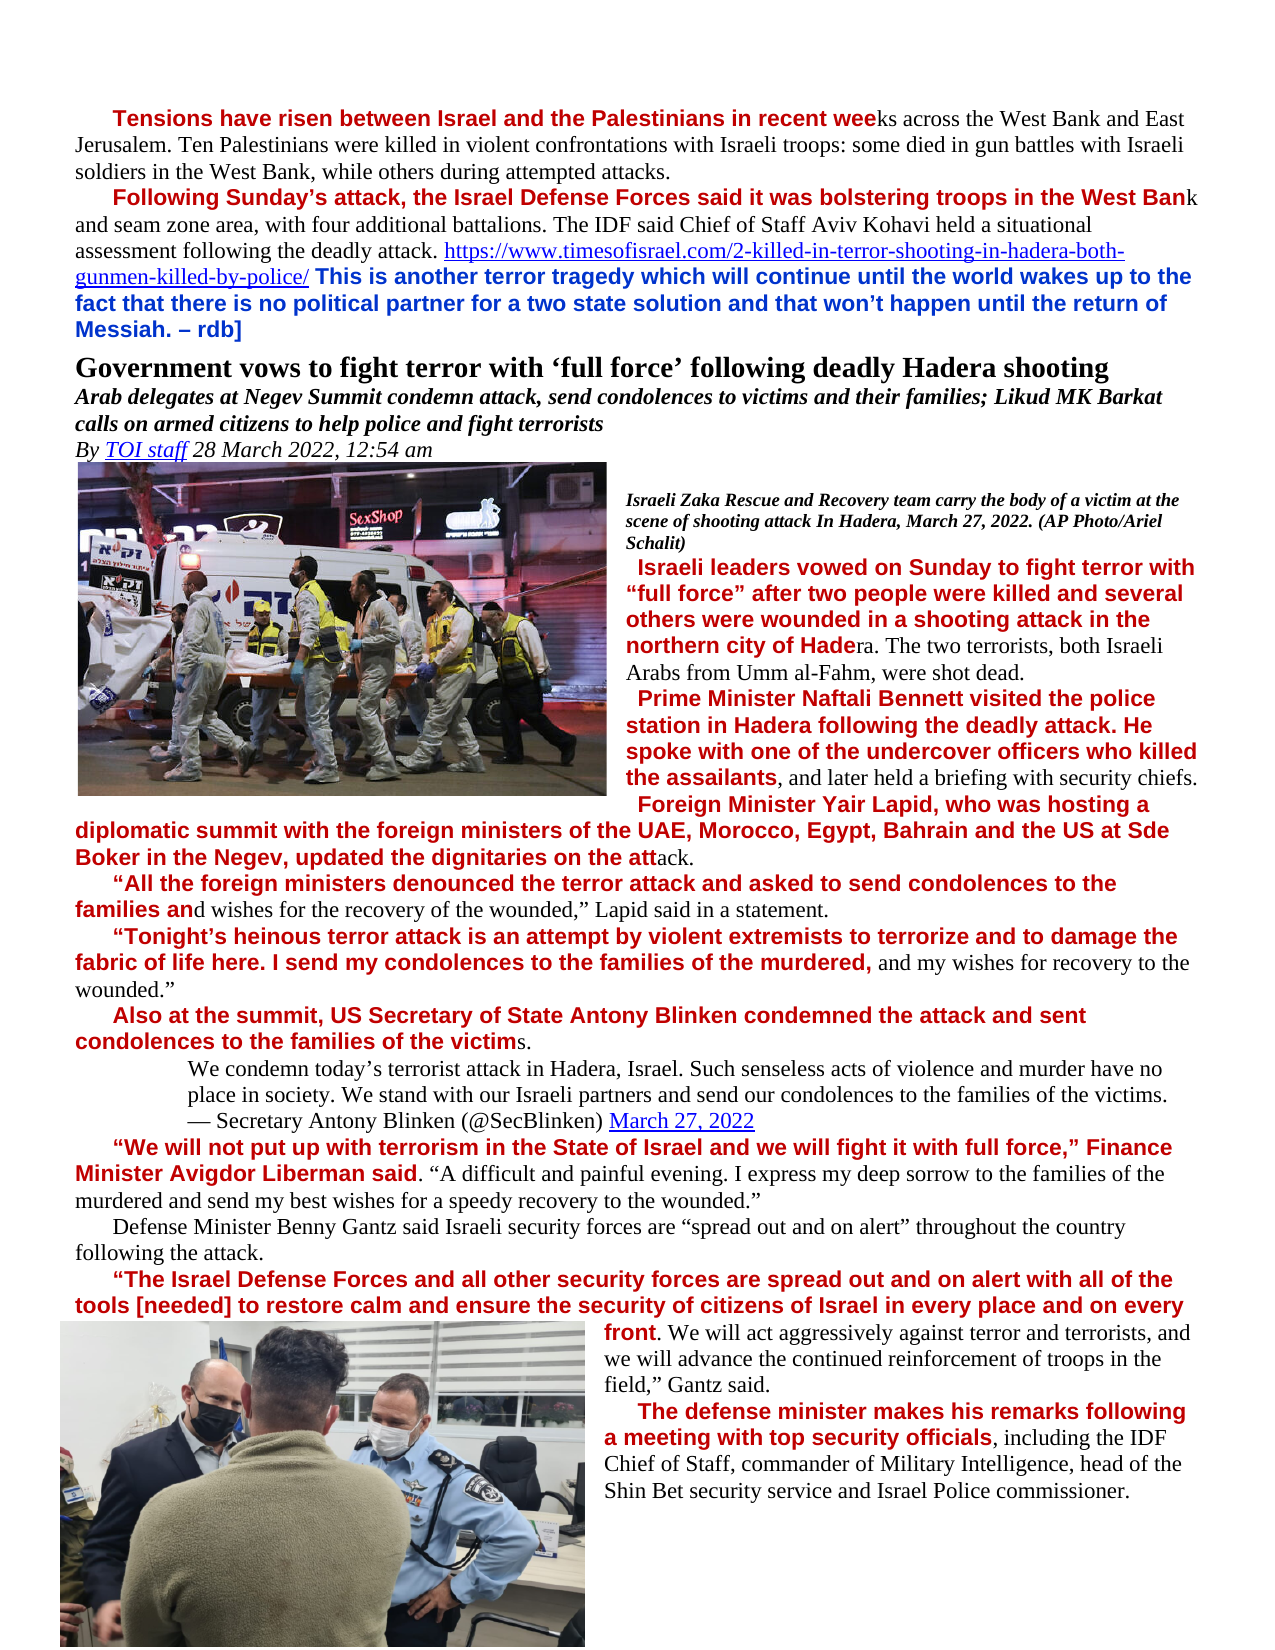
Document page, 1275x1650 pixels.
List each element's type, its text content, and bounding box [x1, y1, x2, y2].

text Israeli leaders vowed on Sunday to fight terror with “full force” after two people were killed and several others were wounded in a shooting attack in the northern city of Hadera. The two terrorists, both Israeli Arabs from Umm al-Fahm, were shot dead. [607, 553, 1200, 685]
text Following Sunday’s attack, the Israel Defense Forces said it was bolstering troops in the West Bank and seam zone area, with four additional battalions. The IDF said Chief of Staff Aviv Kohavi held a situational assessment following the deadly attack. https://www.timesofisrael.com/2-killed-in-terror-shooting-in-hadera-both-gunmen-killed-by-police/ This is another terror tragedy which will continue until the world wakes up to the fact that there is no political partner for a two state solution and that won’t happen until the return of Messiah. – rdb] [75, 184, 1200, 342]
text The defense minister makes his remarks following a meeting with top security officials, including the IDF Chief of Staff, commander of Military Intelligence, head of the Shin Bet security service and Israel Police commissioner. [585, 1398, 1200, 1503]
text Prime Minister Naftali Bennett visited the police station in Hadera following the deadly attack. He spoke with one of the undercover officers who killed the assailants, and later held a briefing with security chiefs. [607, 685, 1200, 791]
text We condemn today’s terrorist attack in Hadera, Israel. Such senseless acts of violence and murder have no place in society. We stand with our Israeli partners and send our condolences to the families of the victims. [187, 1055, 1200, 1107]
text Government vows to fight terror with ‘full force’ following deadly Hadera shooting [75, 350, 1200, 383]
text “The Israel Defense Forces and all other security forces are spread out and on alert with all of the tools [needed] to restore calm and ensure the security of citizens of Israel in every place and on every front. We will act aggressively against terror and terrorists, and we will advance the continued reinforcement of troops in the field,” Gantz said. [75, 1266, 1200, 1398]
text Defense Minister Benny Gantz said Israeli security forces are “spread out and on alert” throughout the country following the attack. [75, 1213, 1200, 1266]
text Arab delegates at Negev Summit condemn attack, send condolences to victims and their families; Likud MK Barkat calls on armed citizens to help police and fight terrorists [75, 383, 1200, 436]
text “All the foreign ministers denounced the terror attack and asked to send condolences to the families and wishes for the recovery of the wounded,” Lapid said in a statement. [75, 870, 1200, 923]
picture [60, 1321, 585, 1647]
text “We will not put up with terrorism in the State of Israel and we will fight it with full force,” Finance Minister Avigdor Liberman said. “A difficult and painful evening. I express my deep sorrow to the families of the murdered and send my best wishes for a speedy recovery to the wounded.” [75, 1134, 1200, 1213]
text By TOI staff 28 March 2022, 12:54 am [75, 436, 1200, 462]
text “Tonight’s heinous terror attack is an attempt by violent extremists to terrorize and to damage the fabric of life here. I send my condolences to the families of the murdered, and my wishes for recovery to the wounded.” [75, 923, 1200, 1002]
text Foreign Minister Yair Lapid, who was hosting a diplomatic summit with the foreign ministers of the UAE, Morocco, Egypt, Bahrain and the US at Sde Boker in the Negev, updated the dignitaries on the attack. [75, 791, 1200, 870]
text — Secretary Antony Blinken (@SecBlinken) March 27, 2022 [187, 1107, 1200, 1134]
text Israeli Zaka Rescue and Recovery team carry the body of a victim at the scene of shooting attack In Hadera, March 27, 2022. (AP Photo/Ariel Schalit) [607, 489, 1200, 553]
picture [75, 462, 607, 794]
text Also at the summit, US Secretary of State Antony Blinken condemned the attack and sent condolences to the families of the victims. [75, 1002, 1200, 1055]
text Tensions have risen between Israel and the Palestinians in recent weeks across the West Bank and East Jerusalem. Ten Palestinians were killed in violent confrontations with Israeli troops: some died in gun battles with Israeli soldiers in the West Bank, while others during attempted attacks. [75, 105, 1200, 184]
